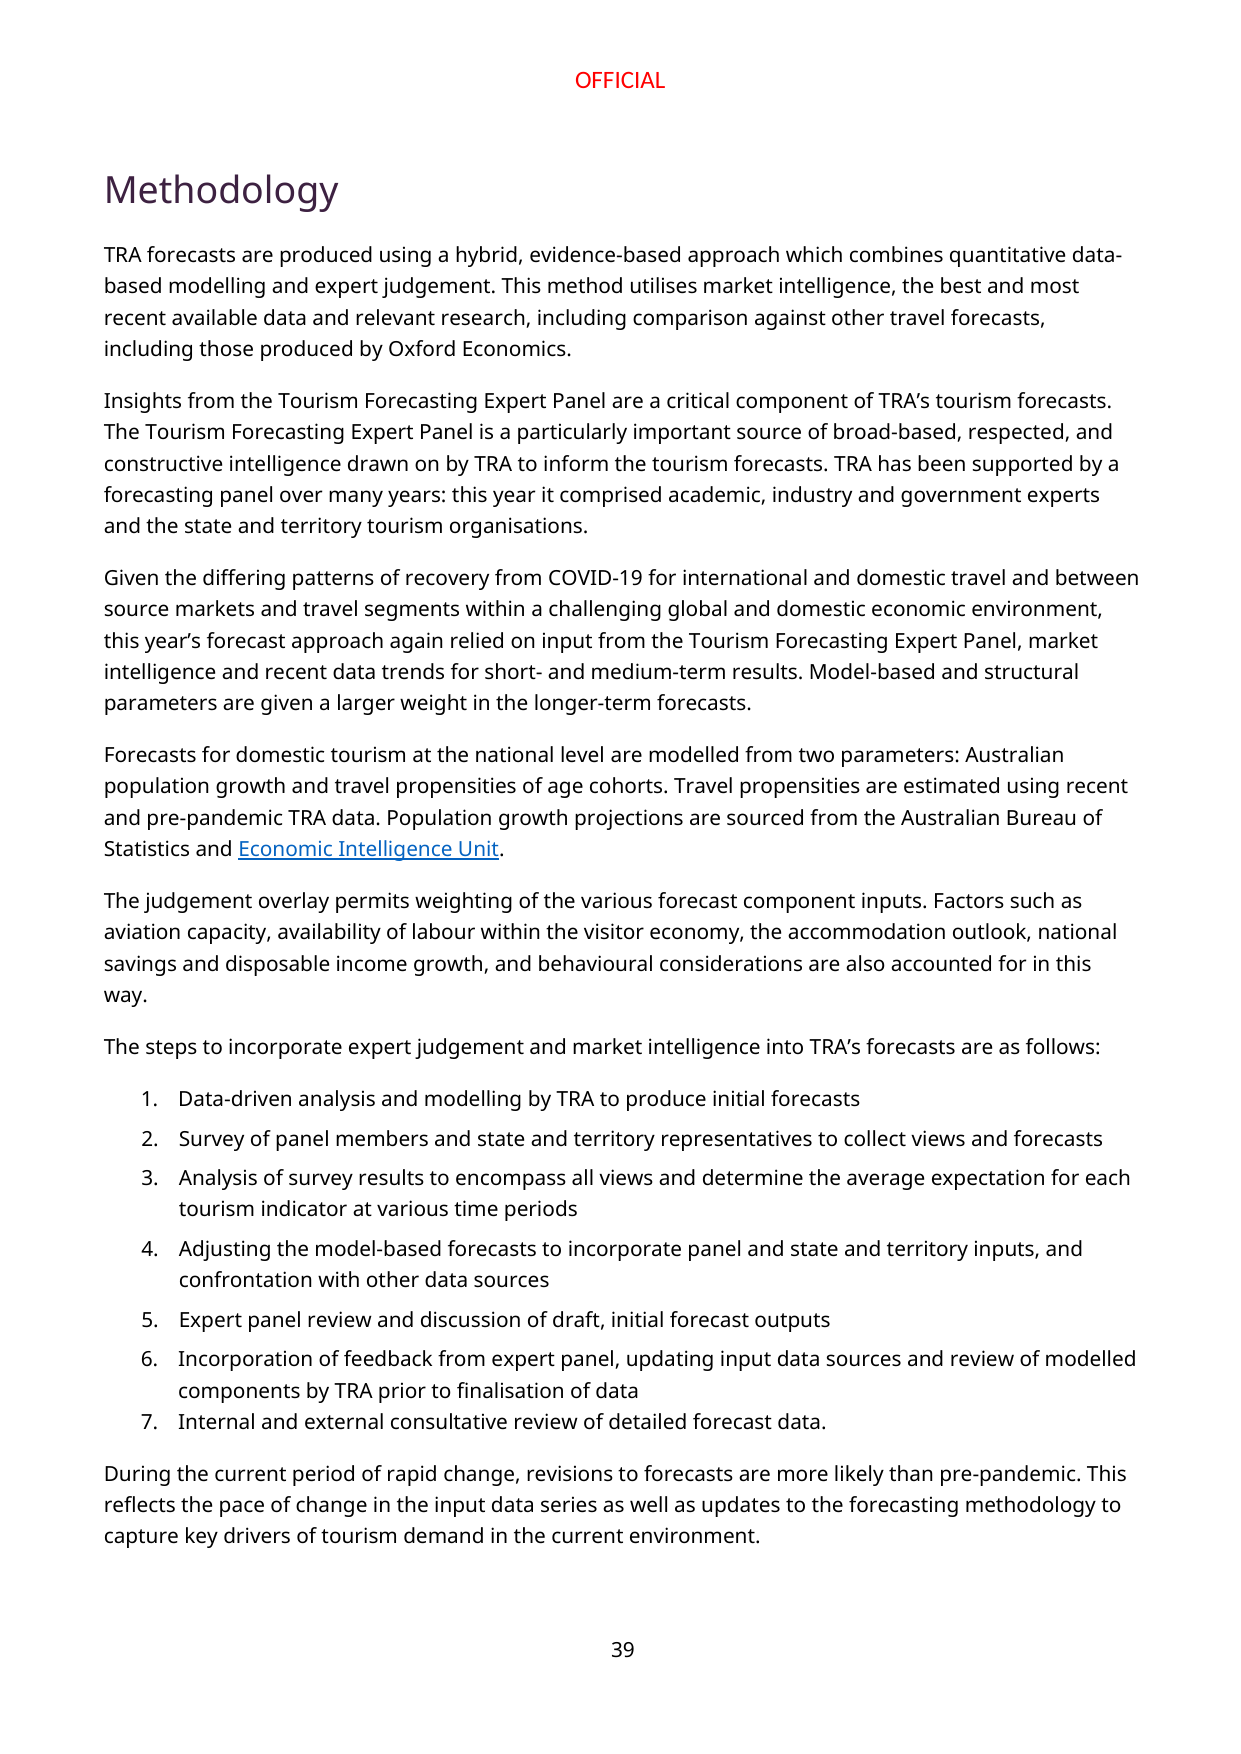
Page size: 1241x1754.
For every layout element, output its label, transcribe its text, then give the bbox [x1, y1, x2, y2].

text Insights from the Tourism Forecasting Expert Panel are a critical component of TRA’s tourism forecasts. The Tourism Forecasting Expert Panel is a particularly important source of broad-based, respected, and constructive intelligence drawn on by TRA to inform the tourism forecasts. TRA has been supported by a forecasting panel over many years: this year it comprised academic, industry and government experts and the state and territory tourism organisations. [103, 383, 1142, 540]
text Given the differing patterns of recovery from COVID-19 for international and domestic travel and between source markets and travel segments within a challenging global and domestic economic environment, this year’s forecast approach again relied on input from the Tourism Forecasting Expert Panel, market intelligence and recent data trends for short- and medium-term results. Model-based and structural parameters are given a larger weight in the longer-term forecasts. [103, 561, 1142, 717]
text Forecasts for domestic tourism at the national level are modelled from two parameters: Australian population growth and travel propensities of age cohorts. Travel propensities are estimated using recent and pre-pandemic TRA data. Population growth projections are sourced from the Australian Bureau of Statistics and Economic Intelligence Unit. [103, 738, 1142, 863]
text The judgement overlay permits weighting of the various forecast component inputs. Factors such as aviation capacity, availability of labour within the visitor economy, the accommodation outlook, national savings and disposable income growth, and behavioural considerations are also accounted for in this way. [103, 883, 1142, 1008]
list Internal and external consultative review of detailed forecast data. [141, 1404, 1142, 1436]
subtitle Methodology [103, 163, 1142, 214]
text During the current period of rapid change, revisions to forecasts are more likely than pre-pandemic. This reflects the pace of change in the input data series as well as updates to the forecasting methodology to capture key drivers of tourism demand in the current environment. [103, 1456, 1142, 1550]
text The steps to incorporate expert judgement and market intelligence into TRA’s forecasts are as follows: [103, 1029, 1142, 1061]
list Data-driven analysis and modelling by TRA to produce initial forecasts [141, 1081, 1142, 1113]
list Adjusting the model-based forecasts to incorporate panel and state and territory inputs, and confrontation with other data sources [141, 1231, 1142, 1294]
list Survey of panel members and state and territory representatives to collect views and forecasts [141, 1121, 1142, 1152]
list Incorporation of feedback from expert panel, updating input data sources and review of modelled components by TRA prior to finalisation of data [141, 1342, 1142, 1404]
text TRA forecasts are produced using a hybrid, evidence-based approach which combines quantitative data-based modelling and expert judgement. This method utilises market intelligence, the best and most recent available data and relevant research, including comparison against other travel forecasts, including those produced by Oxford Economics. [103, 238, 1142, 363]
list Analysis of survey results to encompass all views and determine the average expectation for each tourism indicator at various time periods [141, 1161, 1142, 1223]
list Expert panel review and discussion of draft, initial forecast outputs [141, 1302, 1142, 1333]
